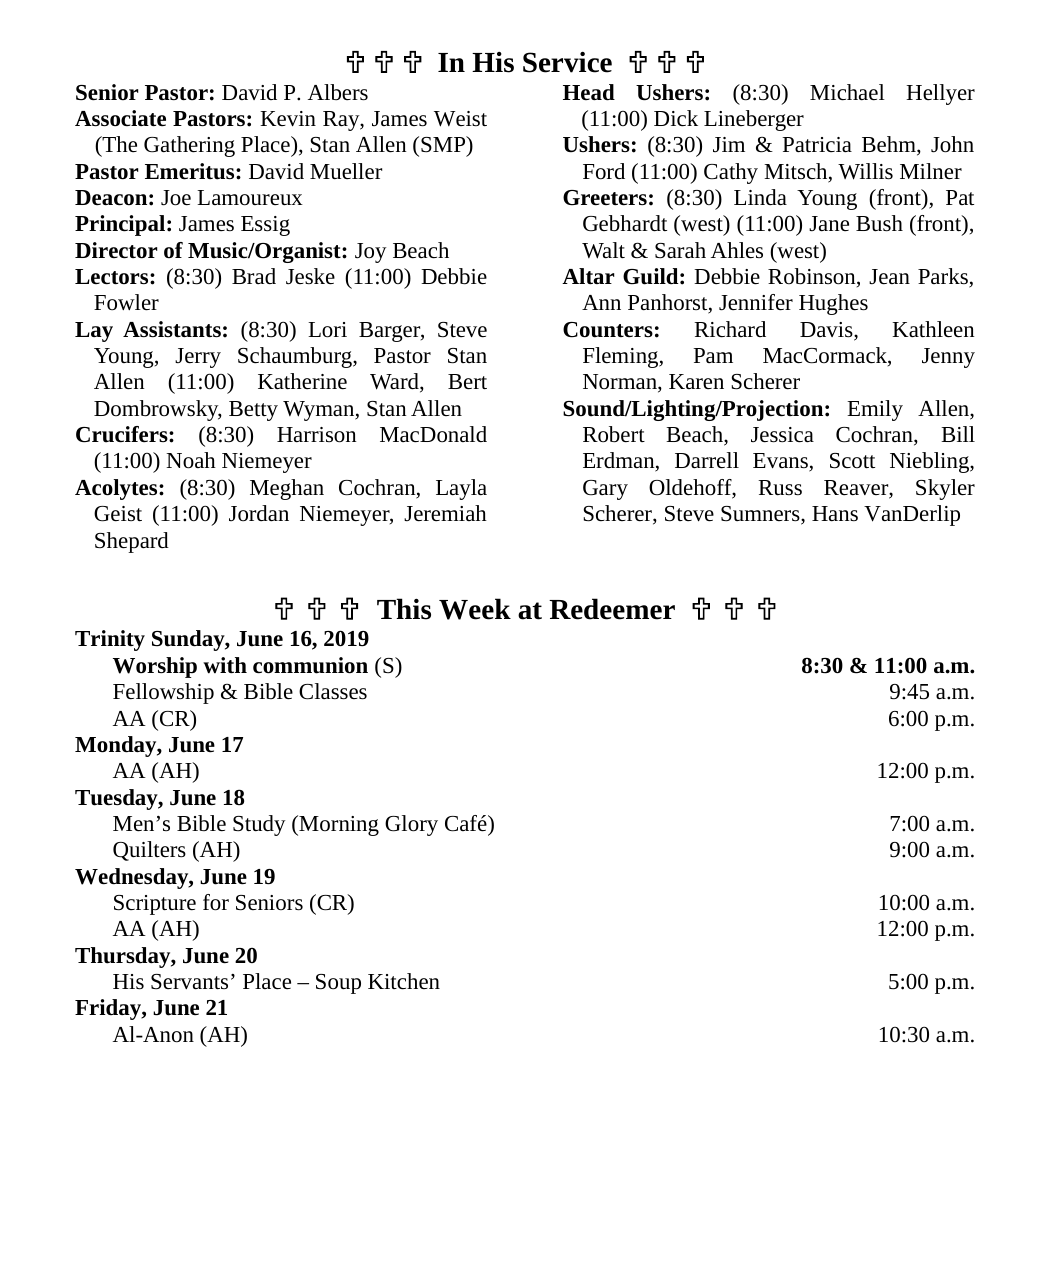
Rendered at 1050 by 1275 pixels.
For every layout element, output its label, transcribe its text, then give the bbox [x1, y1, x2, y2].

text Scripture for Seniors (CR) 10:00 a.m. [75, 889, 975, 915]
text Fellowship & Bible Classes 9:45 a.m. [75, 678, 975, 704]
text Friday, June 21 [75, 994, 975, 1021]
text Al-Anon (AH) 10:30 a.m. [75, 1021, 975, 1047]
text Men’s Bible Study (Morning Glory Café) 7:00 a.m. [75, 810, 975, 836]
text His Servants’ Place – Soup Kitchen 5:00 p.m. [75, 968, 975, 994]
text In His Service [75, 45, 975, 79]
text AA (AH) 12:00 p.m. [75, 757, 975, 784]
text Director of Music/Organist: Joy Beach [75, 237, 487, 263]
text Head Ushers: (8:30) Michael Hellyer (11:00) Dick Lineberger [562, 79, 975, 131]
text Thursday, June 20 [75, 942, 975, 968]
text This Week at Redeemer [75, 592, 975, 626]
text Principal: James Essig [75, 210, 487, 237]
text Crucifers: (8:30) Harrison MacDonald (11:00) Noah Niemeyer [75, 421, 487, 474]
text Senior Pastor: David P. Albers [75, 79, 487, 105]
text AA (CR) 6:00 p.m. [75, 704, 975, 731]
text Monday, June 17 [75, 731, 975, 757]
text Greeters: (8:30) Linda Young (front), Pat Gebhardt (west) (11:00) Jane Bush (front), Walt & Sarah Ahles (west) [562, 184, 975, 263]
text Lectors: (8:30) Brad Jeske (11:00) Debbie Fowler [75, 263, 487, 316]
text AA (AH) 12:00 p.m. [75, 915, 975, 942]
text Lay Assistants: (8:30) Lori Barger, Steve Young, Jerry Schaumburg, Pastor Stan Allen (11:00) Katherine Ward, Bert Dombrowsky, Betty Wyman, Stan Allen [75, 316, 487, 421]
text Quilters (AH) 9:00 a.m. [75, 836, 975, 863]
text Pastor Emeritus: David Mueller [75, 158, 487, 184]
text Counters: Richard Davis, Kathleen Fleming, Pam MacCormack, Jenny Norman, Karen Scherer [562, 316, 975, 395]
text Associate Pastors: Kevin Ray, James Weist (The Gathering Place), Stan Allen (SMP) [75, 105, 487, 158]
text Acolytes: (8:30) Meghan Cochran, Layla Geist (11:00) Jordan Niemeyer, Jeremiah Shepard [75, 474, 487, 553]
text Altar Guild: Debbie Robinson, Jean Parks, Ann Panhorst, Jennifer Hughes [562, 263, 975, 316]
text Ushers: (8:30) Jim & Patricia Behm, John Ford (11:00) Cathy Mitsch, Willis Milner [562, 131, 975, 184]
text Worship with communion (S) 8:30 & 11:00 a.m. [75, 652, 975, 678]
text Deacon: Joe Lamoureux [75, 184, 487, 210]
text Tuesday, June 18 [75, 784, 975, 810]
text Trinity Sunday, June 16, 2019 [75, 626, 975, 652]
text Wednesday, June 19 [75, 863, 975, 889]
text Sound/Lighting/Projection: Emily Allen, Robert Beach, Jessica Cochran, Bill Erdman, Darrell Evans, Scott Niebling, Gary Oldehoff, Russ Reaver, Skyler Scherer, Steve Sumners, Hans VanDerlip [562, 395, 975, 527]
